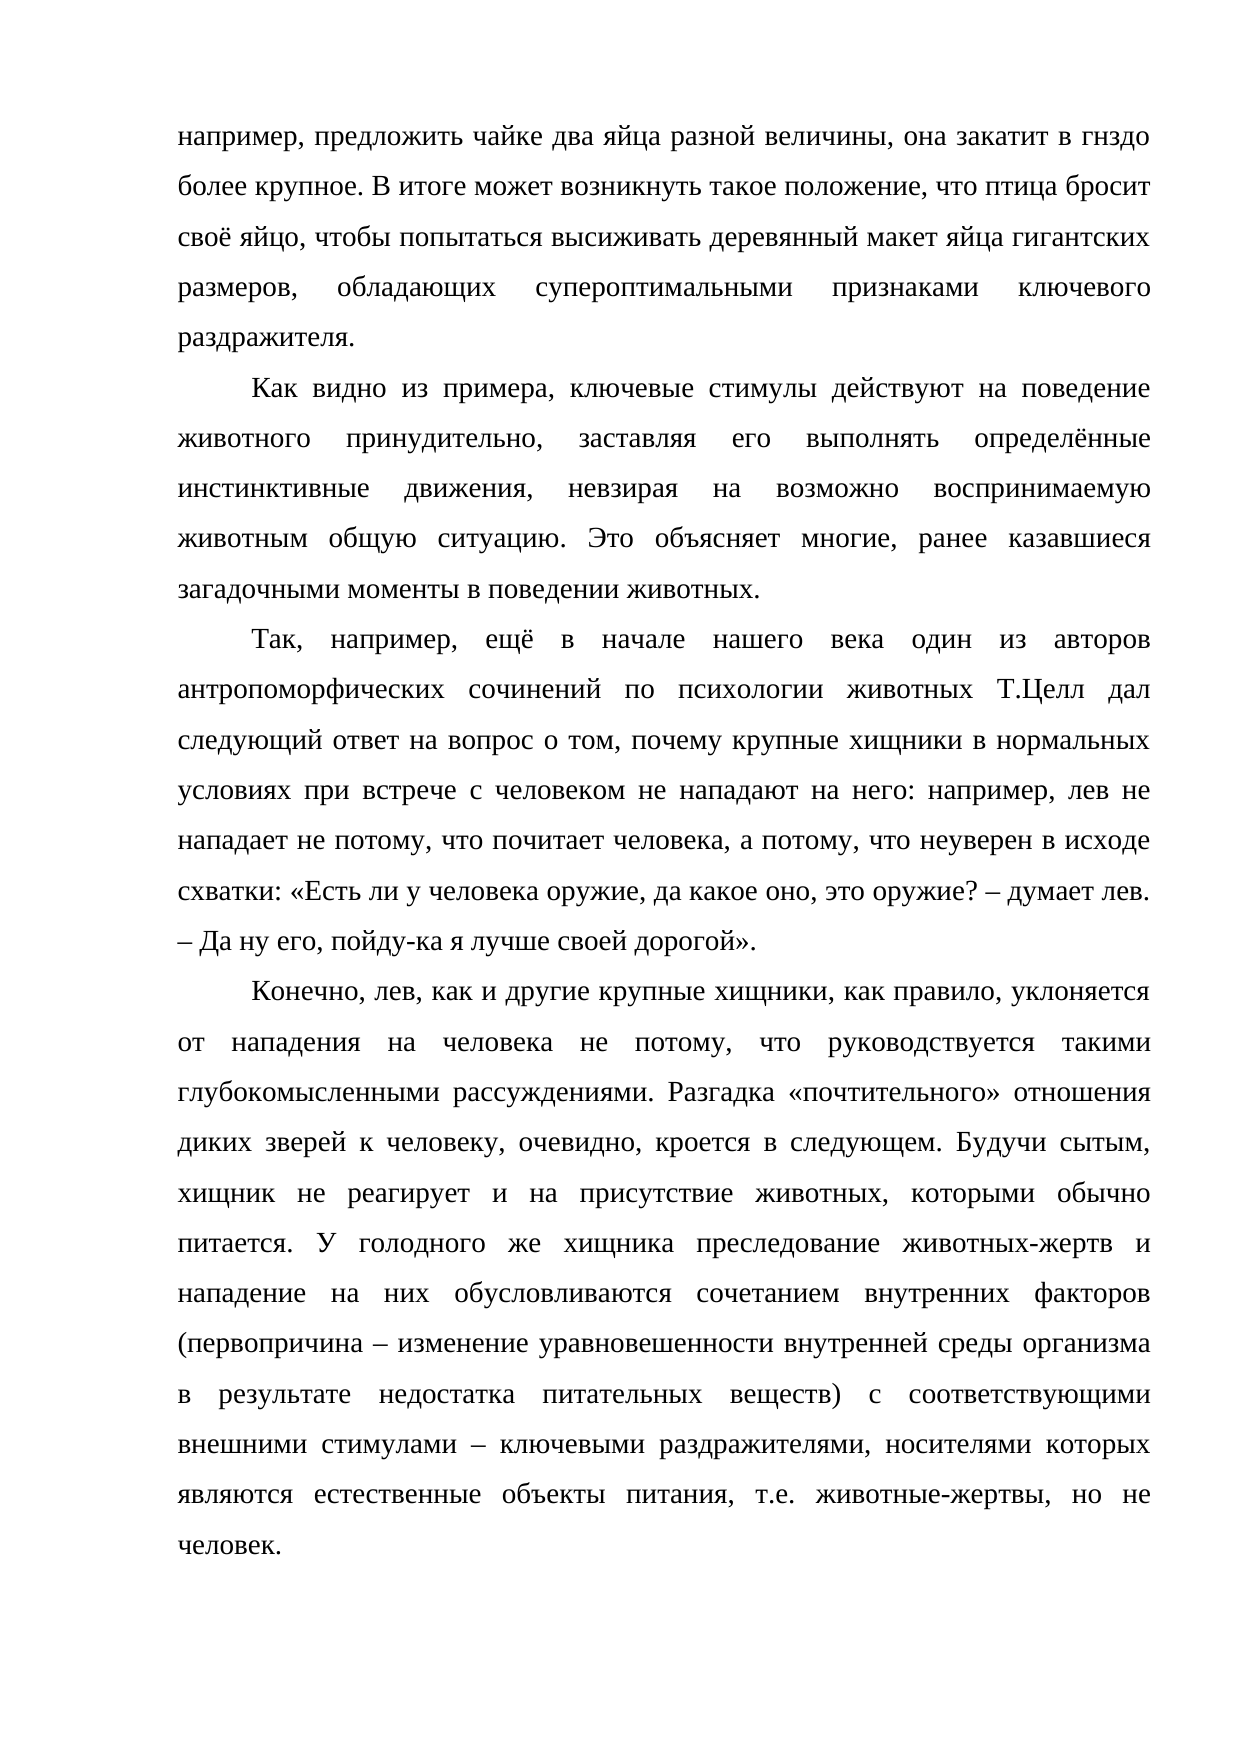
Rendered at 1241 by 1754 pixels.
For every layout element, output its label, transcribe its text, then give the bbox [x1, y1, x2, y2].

text Так, например, ещё в начале нашего века один из авторов антропоморфических сочинений по психологии животных Т.Целл дал следующий ответ на вопрос о том, почему крупные хищники в нормальных условиях при встрече с человеком не нападают на него: например, лев не нападает не потому, что почитает человека, а потому, что неуверен в исходе схватки: «Есть ли у человека оружие, да какое оно, это оружие? – думает лев. – Да ну его, пойду-ка я лучше своей дорогой». [177, 621, 1152, 957]
text Конечно, лев, как и другие крупные хищники, как правило, уклоняется от нападения на человека не потому, что руководствуется такими глубокомысленными рассуждениями. Разгадка «почтительного» отношения диких зверей к человеку, очевидно, кроется в следующем. Будучи сытым, хищник не реагирует и на присутствие животных, которыми обычно питается. У голодного же хищника преследование животных-жертв и нападение на них обусловливаются сочетанием внутренних факторов (первопричина – изменение уравновешенности внутренней среды организма в результате недостатка питательных веществ) с соответствующими внешними стимулами – ключевыми раздражителями, носителями которых являются естественные объекты питания, т.е. животные-жертвы, но не человек. [177, 973, 1152, 1560]
text Как видно из примера, ключевые стимулы действуют на поведение животного принудительно, заставляя его выполнять определённые инстинктивные движения, невзирая на возможно воспринимаемую животным общую ситуацию. Это объясняет многие, ранее казавшиеся загадочными моменты в поведении животных. [177, 370, 1152, 604]
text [177, 118, 1152, 353]
